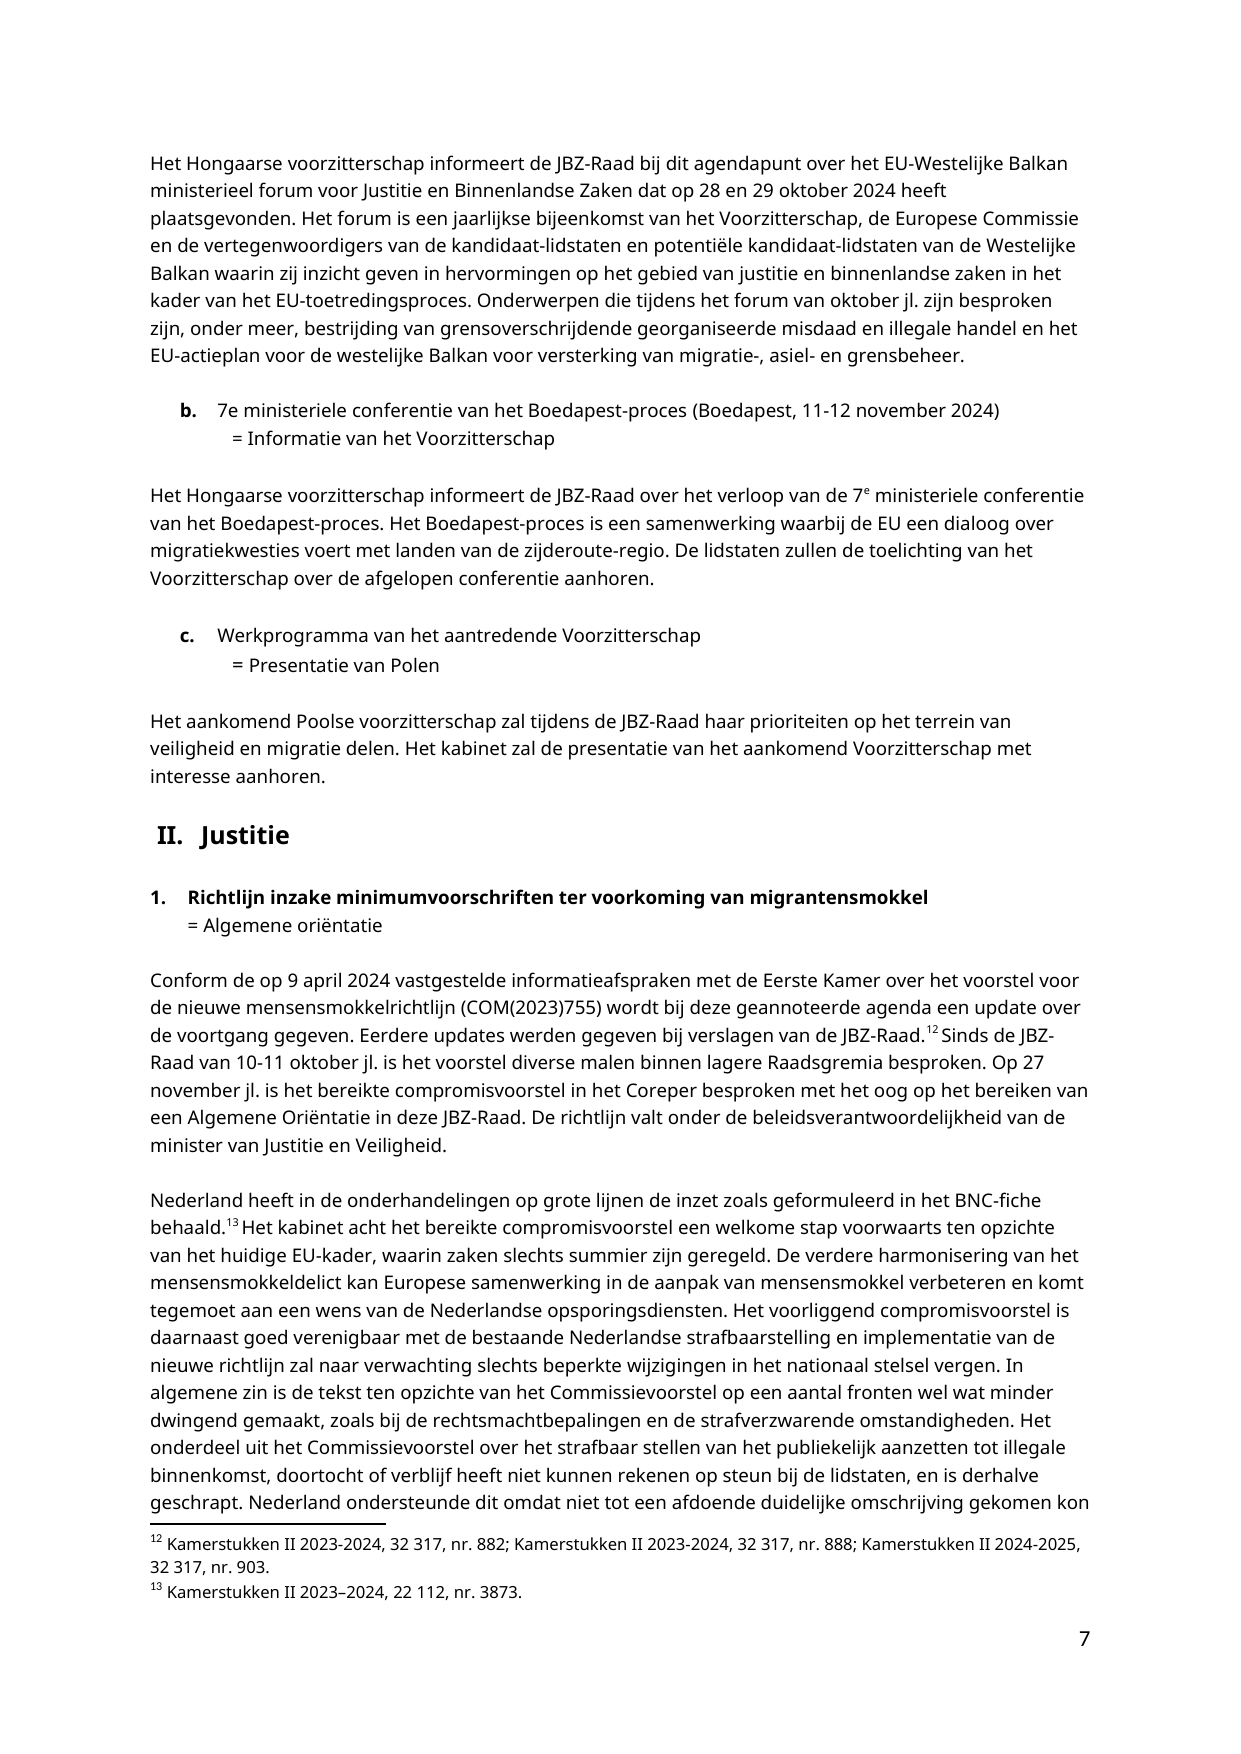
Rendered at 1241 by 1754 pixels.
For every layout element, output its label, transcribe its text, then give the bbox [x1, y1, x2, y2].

list 7e ministeriele conferentie van het Boedapest-proces (Boedapest, 11-12 november 2024) [179, 397, 1090, 423]
list = Informatie van het Voorzitterschap [232, 425, 1090, 451]
text Conform de op 9 april 2024 vastgestelde informatieafspraken met de Eerste Kamer over het voorstel voor de nieuwe mensensmokkelrichtlijn (COM(2023)755) wordt bij deze geannoteerde agenda een update over de voortgang gegeven. Eerdere updates werden gegeven bij verslagen van de JBZ-Raad. Sinds de JBZ-Raad van 10-11 oktober jl. is het voorstel diverse malen binnen lagere Raadsgremia besproken. Op 27 november jl. is het bereikte compromisvoorstel in het Coreper besproken met het oog op het bereiken van een Algemene Oriëntatie in deze JBZ-Raad. De richtlijn valt onder de beleidsverantwoordelijkheid van de minister van Justitie en Veiligheid. [150, 967, 1090, 1157]
list Richtlijn inzake minimumvoorschriften ter voorkoming van migrantensmokkel [150, 884, 1090, 910]
list = Presentatie van Polen [232, 650, 1090, 678]
text Het Hongaarse voorzitterschap informeert de JBZ-Raad bij dit agendapunt over het EU-Westelijke Balkan ministerieel forum voor Justitie en Binnenlandse Zaken dat op 28 en 29 oktober 2024 heeft plaatsgevonden. Het forum is een jaarlijkse bijeenkomst van het Voorzitterschap, de Europese Commissie en de vertegenwoordigers van de kandidaat-lidstaten en potentiële kandidaat-lidstaten van de Westelijke Balkan waarin zij inzicht geven in hervormingen op het gebied van justitie en binnenlandse zaken in het kader van het EU-toetredingsproces. Onderwerpen die tijdens het forum van oktober jl. zijn besproken zijn, onder meer, bestrijding van grensoverschrijdende georganiseerde misdaad en illegale handel en het EU-actieplan voor de westelijke Balkan voor versterking van migratie-, asiel- en grensbeheer. [150, 150, 1090, 368]
text Het aankomend Poolse voorzitterschap zal tijdens de JBZ-Raad haar prioriteiten op het terrein van veiligheid en migratie delen. Het kabinet zal de presentatie van het aankomend Voorzitterschap met interesse aanhoren. [150, 708, 1090, 788]
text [150, 1187, 1090, 1515]
list Justitie [157, 818, 1090, 882]
list = Algemene oriëntatie [187, 912, 1090, 937]
list Werkprogramma van het aantredende Voorzitterschap [179, 623, 1090, 648]
text Het Hongaarse voorzitterschap informeert de JBZ-Raad over het verloop van de 7e ministeriele conferentie van het Boedapest-proces. Het Boedapest-proces is een samenwerking waarbij de EU een dialoog over migratiekwesties voert met landen van de zijderoute-regio. De lidstaten zullen de toelichting van het Voorzitterschap over de afgelopen conferentie aanhoren. [150, 452, 1090, 591]
